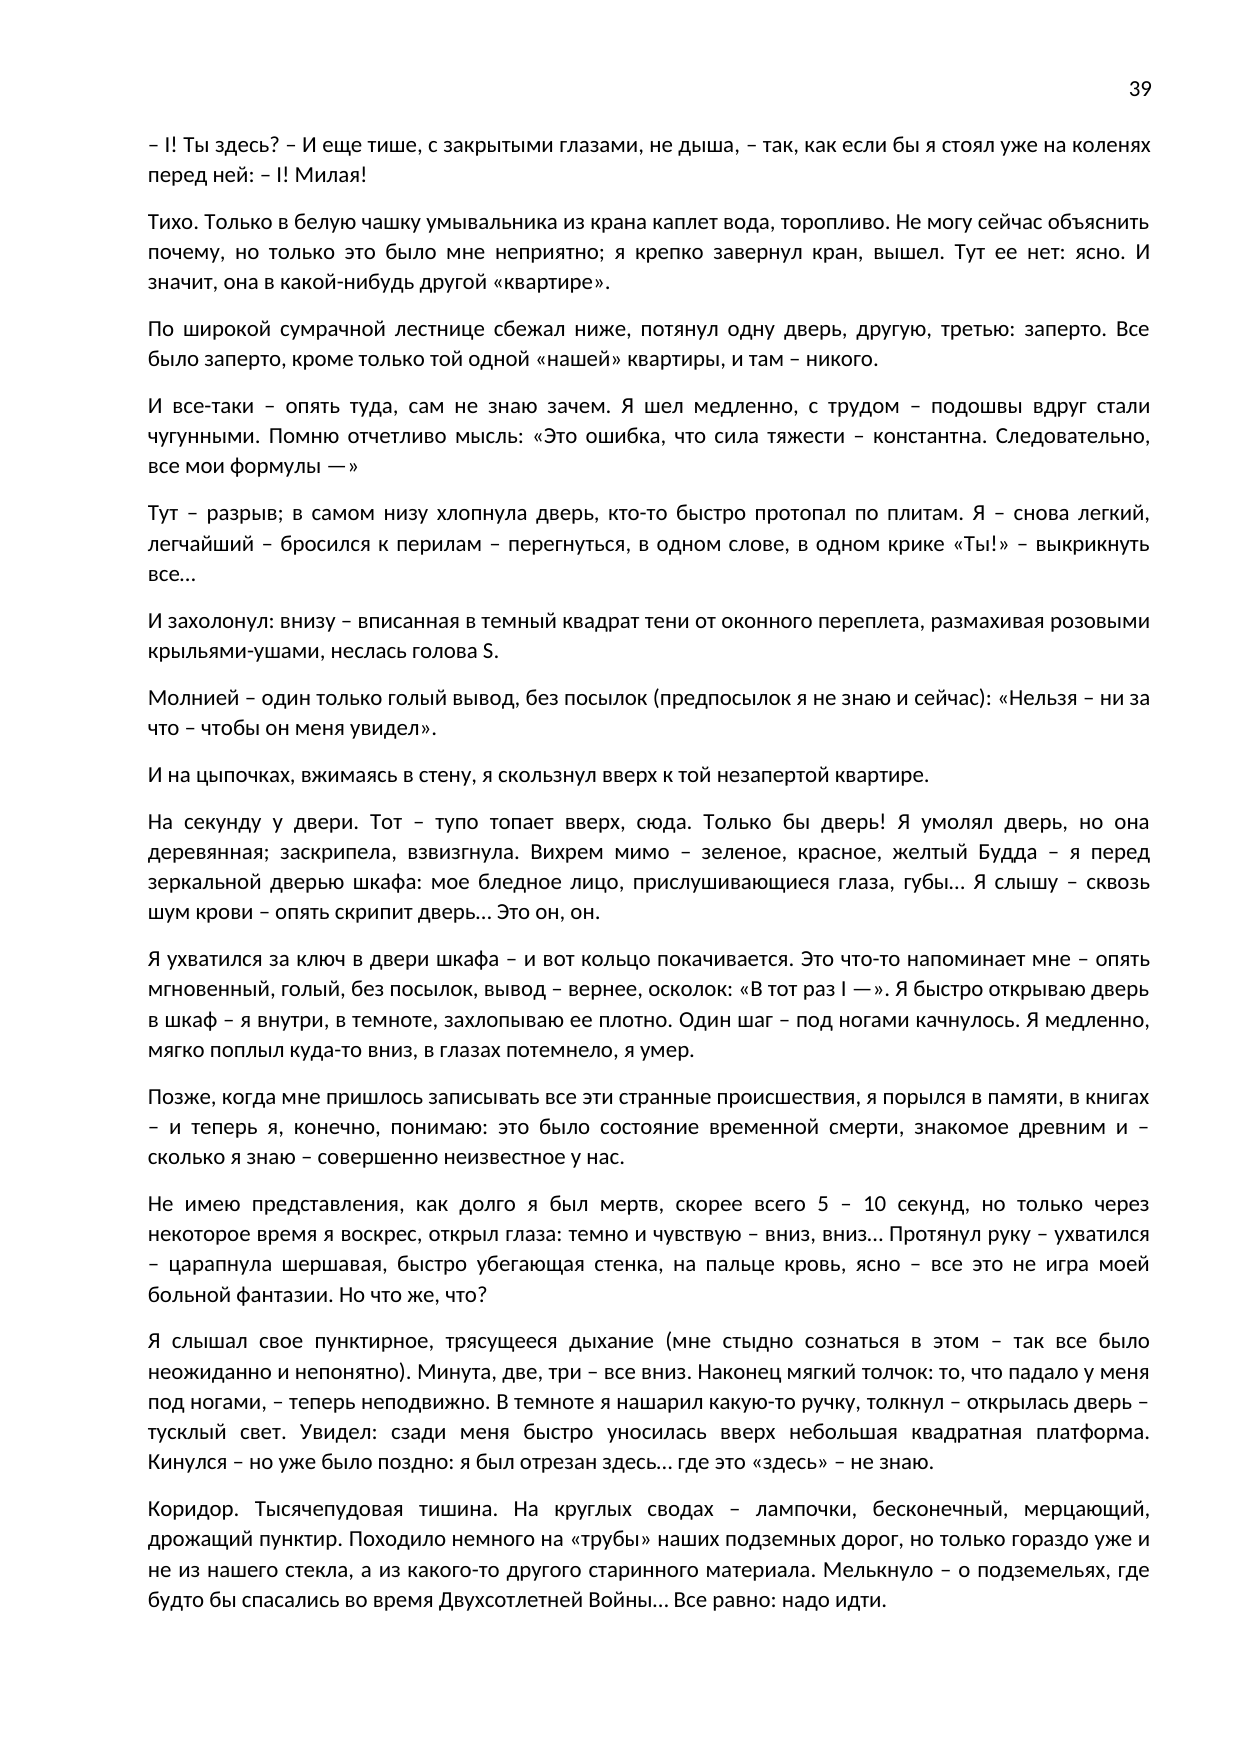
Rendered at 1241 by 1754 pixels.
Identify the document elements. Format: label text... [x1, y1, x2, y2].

text И захолонул: внизу – вписанная в темный квадрат тени от оконного переплета, размахивая розовыми крыльями-ушами, неслась голова S. [148, 606, 1152, 664]
text И все-таки – опять туда, сам не знаю зачем. Я шел медленно, с трудом – подошвы вдруг стали чугунными. Помню отчетливо мысль: «Это ошибка, что сила тяжести – константна. Следовательно, все мои формулы —» [148, 391, 1152, 480]
text Молнией – один только голый вывод, без посылок (предпосылок я не знаю и сейчас): «Нельзя – ни за что – чтобы он меня увидел». [148, 683, 1152, 741]
text На секунду у двери. Тот – тупо топает вверх, сюда. Только бы дверь! Я умолял дверь, но она деревянная; заскрипела, взвизгнула. Вихрем мимо – зеленое, красное, желтый Будда – я перед зеркальной дверью шкафа: мое бледное лицо, прислушивающиеся глаза, губы… Я слышу – сквозь шум крови – опять скрипит дверь… Это он, он. [148, 807, 1152, 926]
text И на цыпочках, вжимаясь в стену, я скользнул вверх к той незапертой квартире. [148, 760, 1152, 788]
text Тут – разрыв; в самом низу хлопнула дверь, кто-то быстро протопал по плитам. Я – снова легкий, легчайший – бросился к перилам – перегнуться, в одном слове, в одном крике «Ты!» – выкрикнуть все… [148, 498, 1152, 587]
text Не имею представления, как долго я был мертв, скорее всего 5 – 10 секунд, но только через некоторое время я воскрес, открыл глаза: темно и чувствую – вниз, вниз… Протянул руку – ухватился – царапнула шершавая, быстро убегающая стенка, на пальце кровь, ясно – все это не игра моей больной фантазии. Но что же, что? [148, 1189, 1152, 1308]
text Тихо. Только в белую чашку умывальника из крана каплет вода, торопливо. Не могу сейчас объяснить почему, но только это было мне неприятно; я крепко завернул кран, вышел. Тут ее нет: ясно. И значит, она в какой-нибудь другой «квартире». [148, 207, 1152, 295]
text Я слышал свое пунктирное, трясущееся дыхание (мне стыдно сознаться в этом – так все было неожиданно и непонятно). Минута, две, три – все вниз. Наконец мягкий толчок: то, что падало у меня под ногами, – теперь неподвижно. В темноте я нашарил какую-то ручку, толкнул – открылась дверь – тусклый свет. Увидел: сзади меня быстро уносилась вверх небольшая квадратная платформа. Кинулся – но уже было поздно: я был отрезан здесь… где это «здесь» – не знаю. [148, 1327, 1152, 1476]
text Позже, когда мне пришлось записывать все эти странные происшествия, я порылся в памяти, в книгах – и теперь я, конечно, понимаю: это было состояние временной смерти, знакомое древним и – сколько я знаю – совершенно неизвестное у нас. [148, 1082, 1152, 1170]
text Коридор. Тысячепудовая тишина. На круглых сводах – лампочки, бесконечный, мерцающий, дрожащий пунктир. Походило немного на «трубы» наших подземных дорог, но только гораздо уже и не из нашего стекла, а из какого-то другого старинного материала. Мелькнуло – о подземельях, где будто бы спасались во время Двухсотлетней Войны… Все равно: надо идти. [148, 1494, 1152, 1613]
text По широкой сумрачной лестнице сбежал ниже, потянул одну дверь, другую, третью: заперто. Все было заперто, кроме только той одной «нашей» квартиры, и там – никого. [148, 314, 1152, 372]
text – I! Ты здесь? – И еще тише, с закрытыми глазами, не дыша, – так, как если бы я стоял уже на коленях перед ней: – I! Милая! [148, 130, 1152, 188]
text Я ухватился за ключ в двери шкафа – и вот кольцо покачивается. Это что-то напоминает мне – опять мгновенный, голый, без посылок, вывод – вернее, осколок: «В тот раз I —». Я быстро открываю дверь в шкаф – я внутри, в темноте, захлопываю ее плотно. Один шаг – под ногами качнулось. Я медленно, мягко поплыл куда-то вниз, в глазах потемнело, я умер. [148, 944, 1152, 1063]
